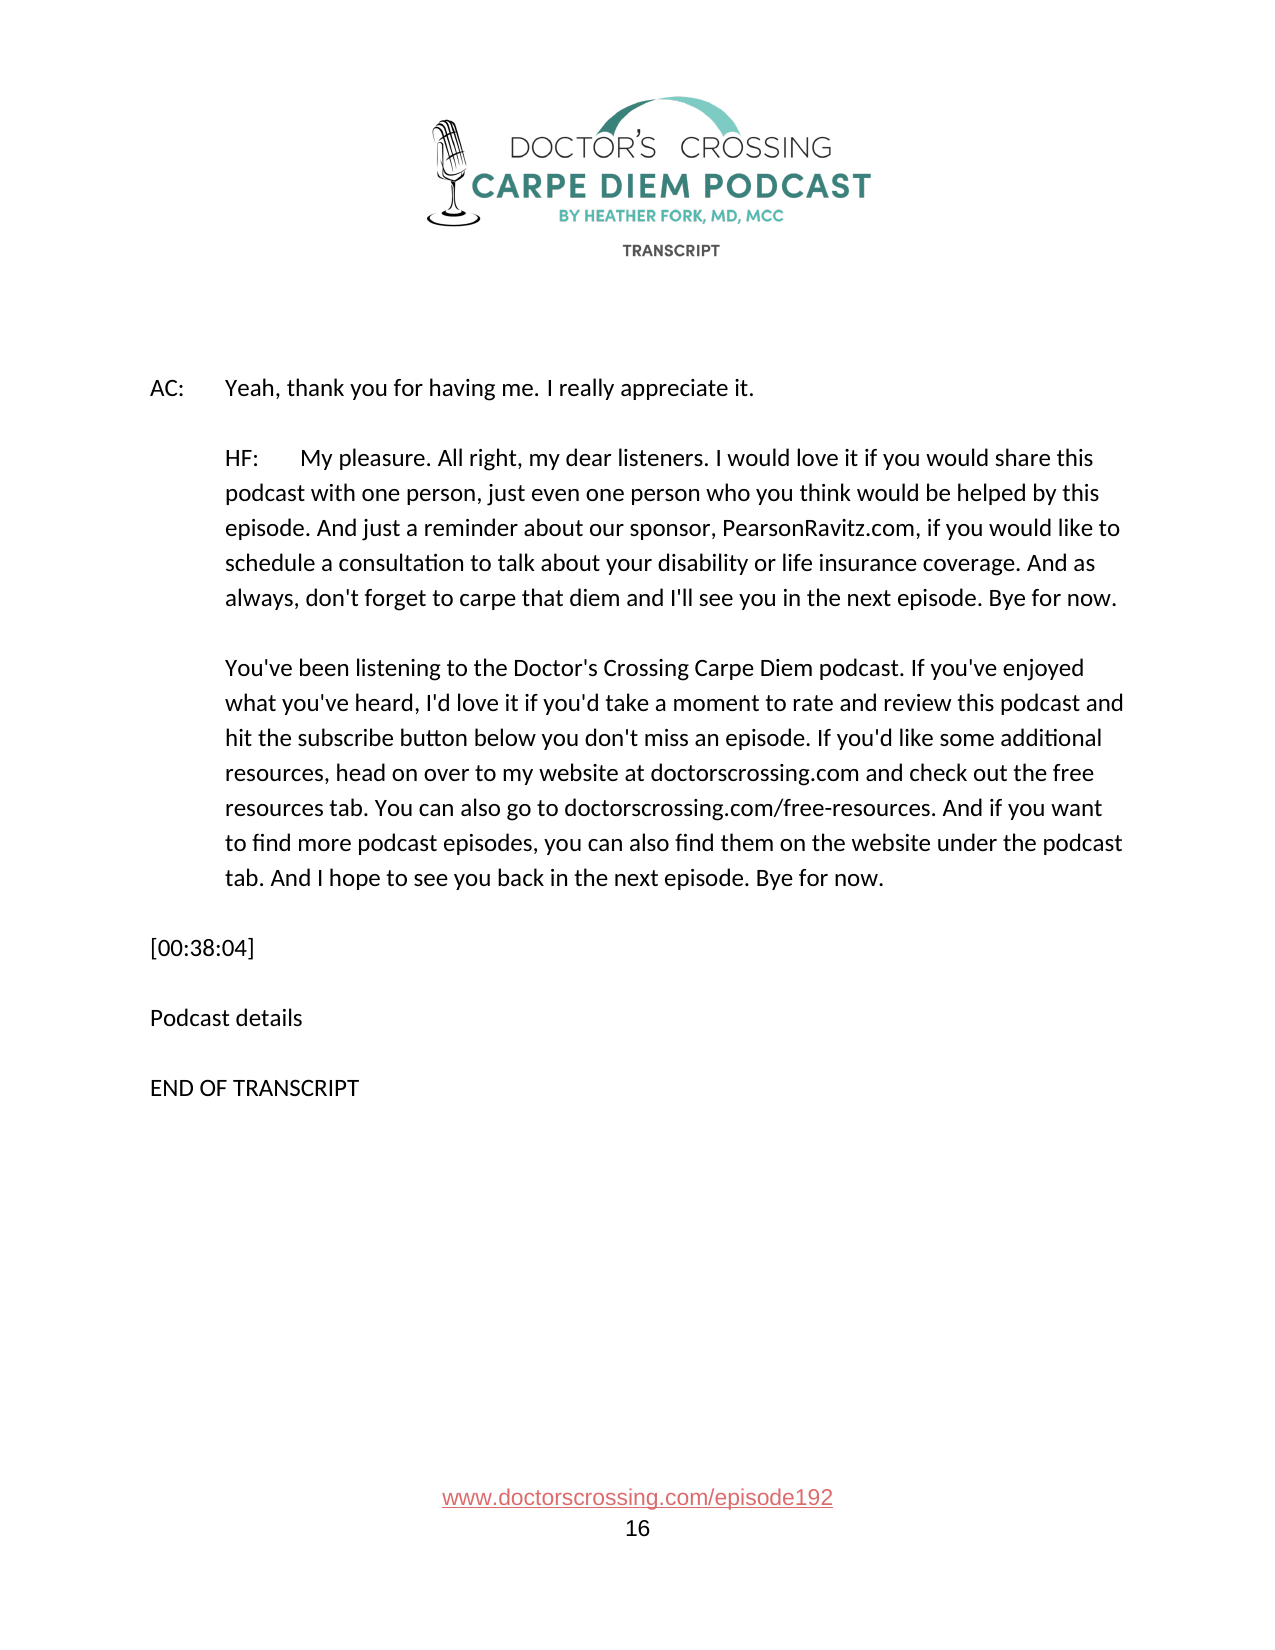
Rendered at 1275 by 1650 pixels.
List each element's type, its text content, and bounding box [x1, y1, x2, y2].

text END OF TRANSCRIPT [150, 1073, 1125, 1103]
text [00:38:04] [150, 933, 1125, 963]
text HF: My pleasure. All right, my dear listeners. I would love it if you would share this podcast with one person, just even one person who you think would be helped by this episode. And just a reminder about our sponsor, PearsonRavitz.com, if you would like to schedule a consultation to talk about your disability or life insurance coverage. And as always, don't forget to carpe that diem and I'll see you in the next episode. Bye for now. [225, 443, 1125, 613]
picture [320, 71, 1022, 339]
text You've been listening to the Doctor's Crossing Carpe Diem podcast. If you've enjoyed what you've heard, I'd love it if you'd take a moment to rate and review this podcast and hit the subscribe button below you don't miss an episode. If you'd like some additional resources, head on over to my website at doctorscrossing.com and check out the free resources tab. You can also go to doctorscrossing.com/free-resources. And if you want to find more podcast episodes, you can also find them on the website under the podcast tab. And I hope to see you back in the next episode. Bye for now. [225, 653, 1125, 893]
text Podcast details [150, 1003, 1125, 1033]
text AC: Yeah, thank you for having me. I really appreciate it. [150, 373, 1125, 403]
